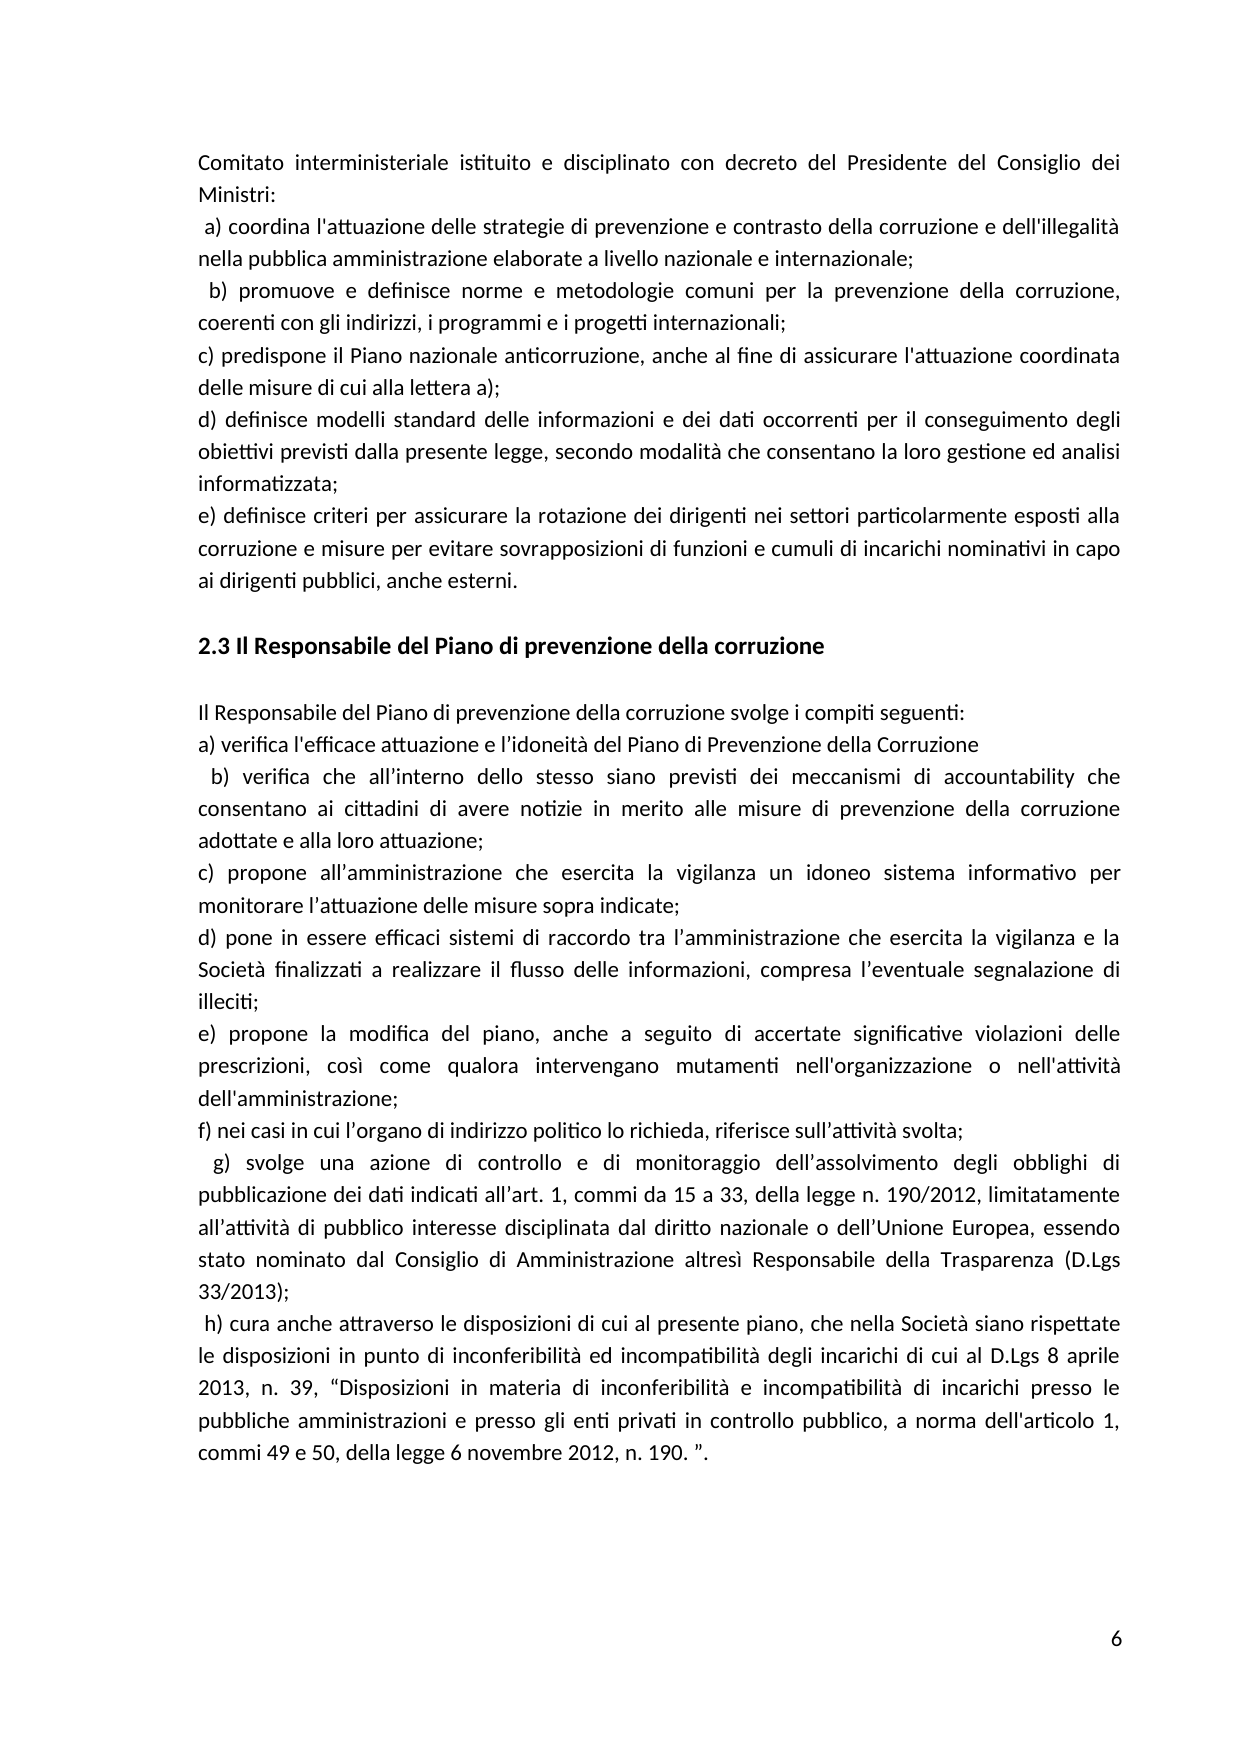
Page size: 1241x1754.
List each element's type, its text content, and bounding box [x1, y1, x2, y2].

list a) coordina l'attuazione delle strategie di prevenzione e contrasto della corruzione e dell'illegalità nella pubblica amministrazione elaborate a livello nazionale e internazionale; [198, 212, 1122, 272]
list f) nei casi in cui l’organo di indirizzo politico lo richieda, riferisce sull’attività svolta; [198, 1116, 1122, 1144]
list h) cura anche attraverso le disposizioni di cui al presente piano, che nella Società siano rispettate le disposizioni in punto di inconferibilità ed incompatibilità degli incarichi di cui al D.Lgs 8 aprile 2013, n. 39, “Disposizioni in materia di inconferibilità e incompatibilità di incarichi presso le pubbliche amministrazioni e presso gli enti privati in controllo pubblico, a norma dell'articolo 1, commi 49 e 50, della legge 6 novembre 2012, n. 190. ”. [198, 1309, 1122, 1466]
list b) promuove e definisce norme e metodologie comuni per la prevenzione della corruzione, coerenti con gli indirizzi, i programmi e i progetti internazionali; [198, 276, 1122, 337]
list d) pone in essere efficaci sistemi di raccordo tra l’amministrazione che esercita la vigilanza e la Società finalizzati a realizzare il flusso delle informazioni, compresa l’eventuale segnalazione di illeciti; [198, 923, 1122, 1015]
list d) definisce modelli standard delle informazioni e dei dati occorrenti per il conseguimento degli obiettivi previsti dalla presente legge, secondo modalità che consentano la loro gestione ed analisi informatizzata; [198, 405, 1122, 497]
list Il Responsabile del Piano di prevenzione della corruzione svolge i compiti seguenti: [198, 698, 1122, 726]
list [198, 148, 1122, 208]
list c) predispone il Piano nazionale anticorruzione, anche al fine di assicurare l'attuazione coordinata delle misure di cui alla lettera a); [198, 341, 1122, 401]
list c) propone all’amministrazione che esercita la vigilanza un idoneo sistema informativo per monitorare l’attuazione delle misure sopra indicate; [198, 858, 1122, 919]
list g) svolge una azione di controllo e di monitoraggio dell’assolvimento degli obblighi di pubblicazione dei dati indicati all’art. 1, commi da 15 a 33, della legge n. 190/2012, limitatamente all’attività di pubblico interesse disciplinata dal diritto nazionale o dell’Unione Europea, essendo stato nominato dal Consiglio di Amministrazione altresì Responsabile della Trasparenza (D.Lgs 33/2013); [198, 1148, 1122, 1305]
list 2.3 Il Responsabile del Piano di prevenzione della corruzione [198, 630, 1122, 661]
list b) verifica che all’interno dello stesso siano previsti dei meccanismi di accountability che consentano ai cittadini di avere notizie in merito alle misure di prevenzione della corruzione adottate e alla loro attuazione; [198, 762, 1122, 854]
list a) verifica l'efficace attuazione e l’idoneità del Piano di Prevenzione della Corruzione [198, 730, 1122, 758]
list e) propone la modifica del piano, anche a seguito di accertate significative violazioni delle prescrizioni, così come qualora intervengano mutamenti nell'organizzazione o nell'attività dell'amministrazione; [198, 1019, 1122, 1112]
list e) definisce criteri per assicurare la rotazione dei dirigenti nei settori particolarmente esposti alla corruzione e misure per evitare sovrapposizioni di funzioni e cumuli di incarichi nominativi in capo ai dirigenti pubblici, anche esterni. [198, 502, 1122, 594]
